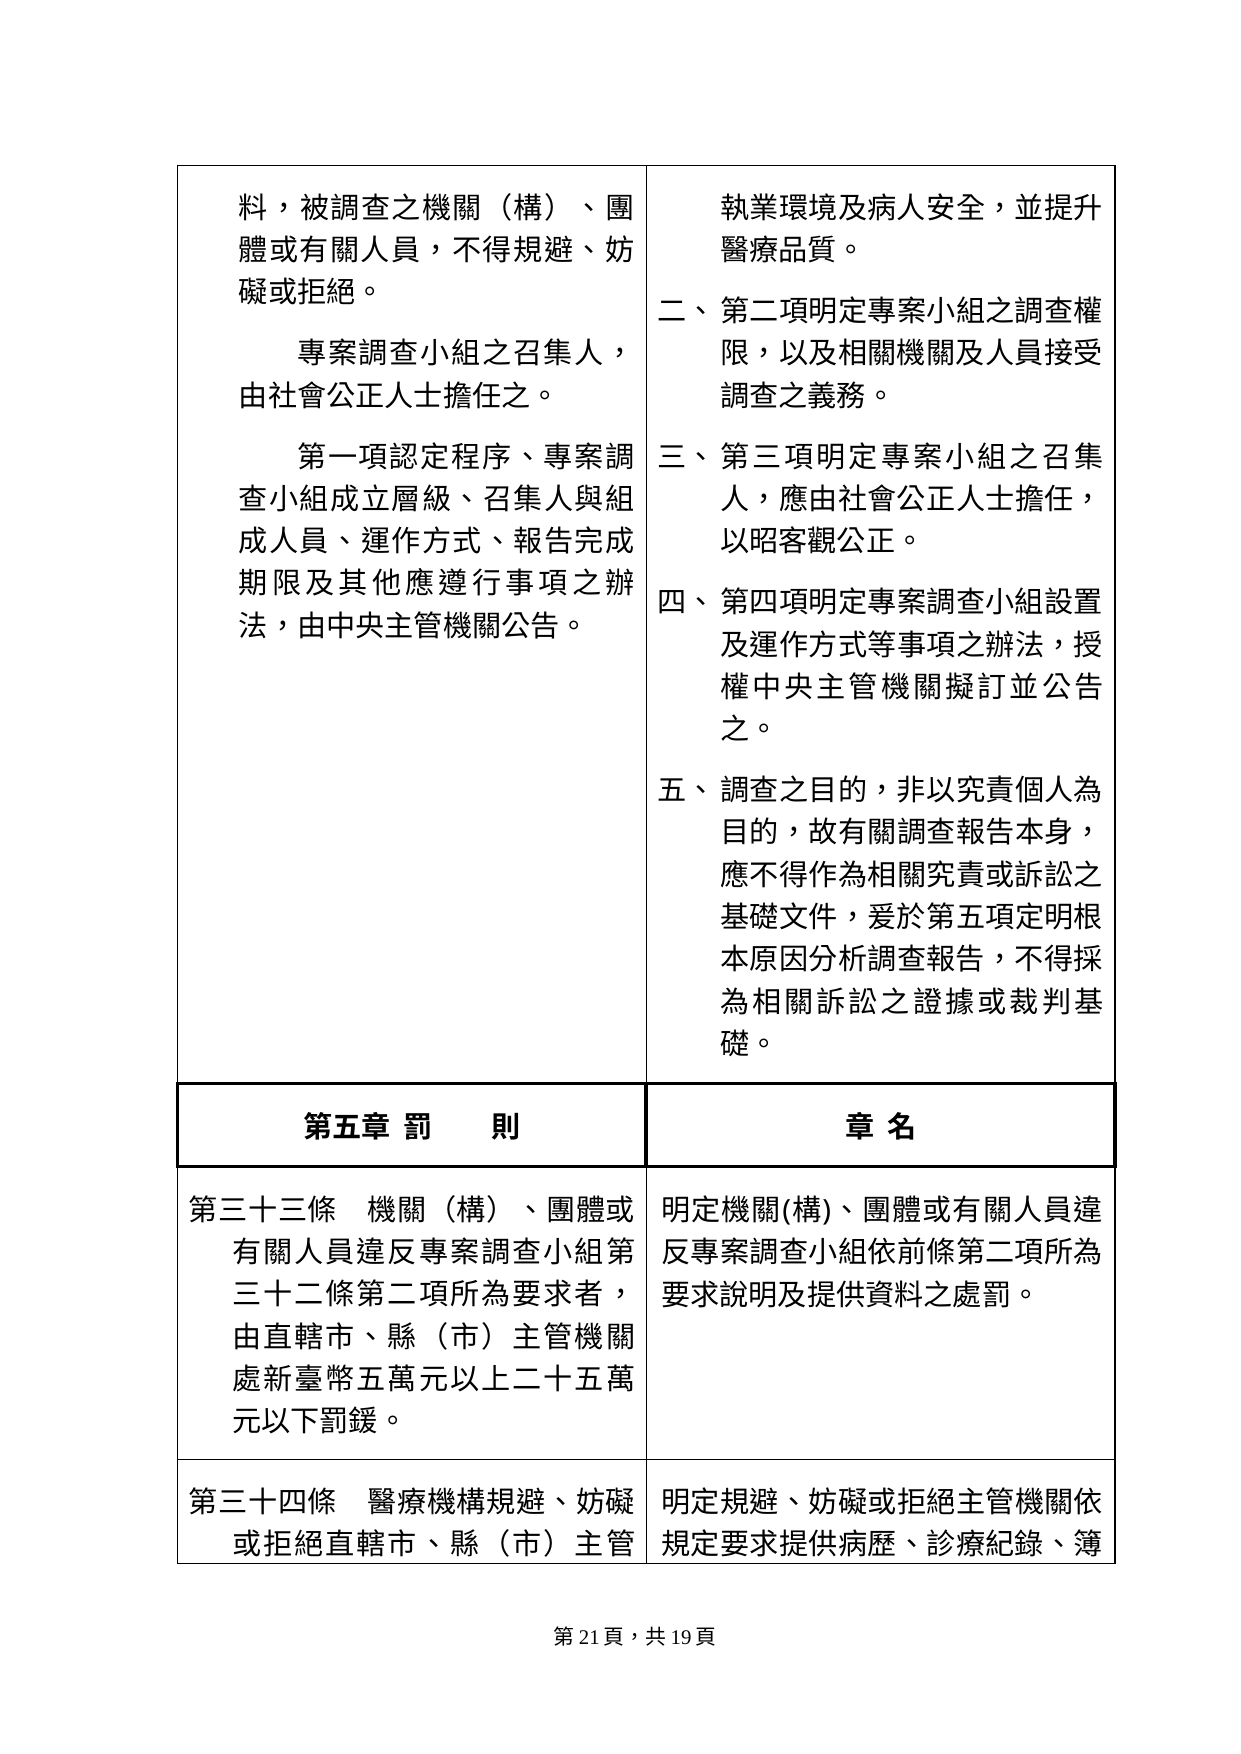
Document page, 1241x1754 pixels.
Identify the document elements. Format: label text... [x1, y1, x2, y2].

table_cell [178, 1460, 646, 1563]
table_cell 第五章 罰 則 [179, 1085, 644, 1164]
table_cell 章 名 [648, 1085, 1113, 1164]
table_cell 明定機關(構)、團體或有關人員違反專案調查小組依前條第二項所為要求說明及提供資料之處罰。 [647, 1168, 1114, 1459]
table_cell 第三十三條 機關（構）、團體或有關人員違反專案調查小組第三十二條第二項所為要求者，由直轄市、縣（市）主管機關處新臺幣五萬元以上二十五萬元以下罰鍰。 [178, 1168, 646, 1459]
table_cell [178, 166, 646, 1082]
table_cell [647, 166, 1114, 1082]
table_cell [647, 1460, 1114, 1563]
